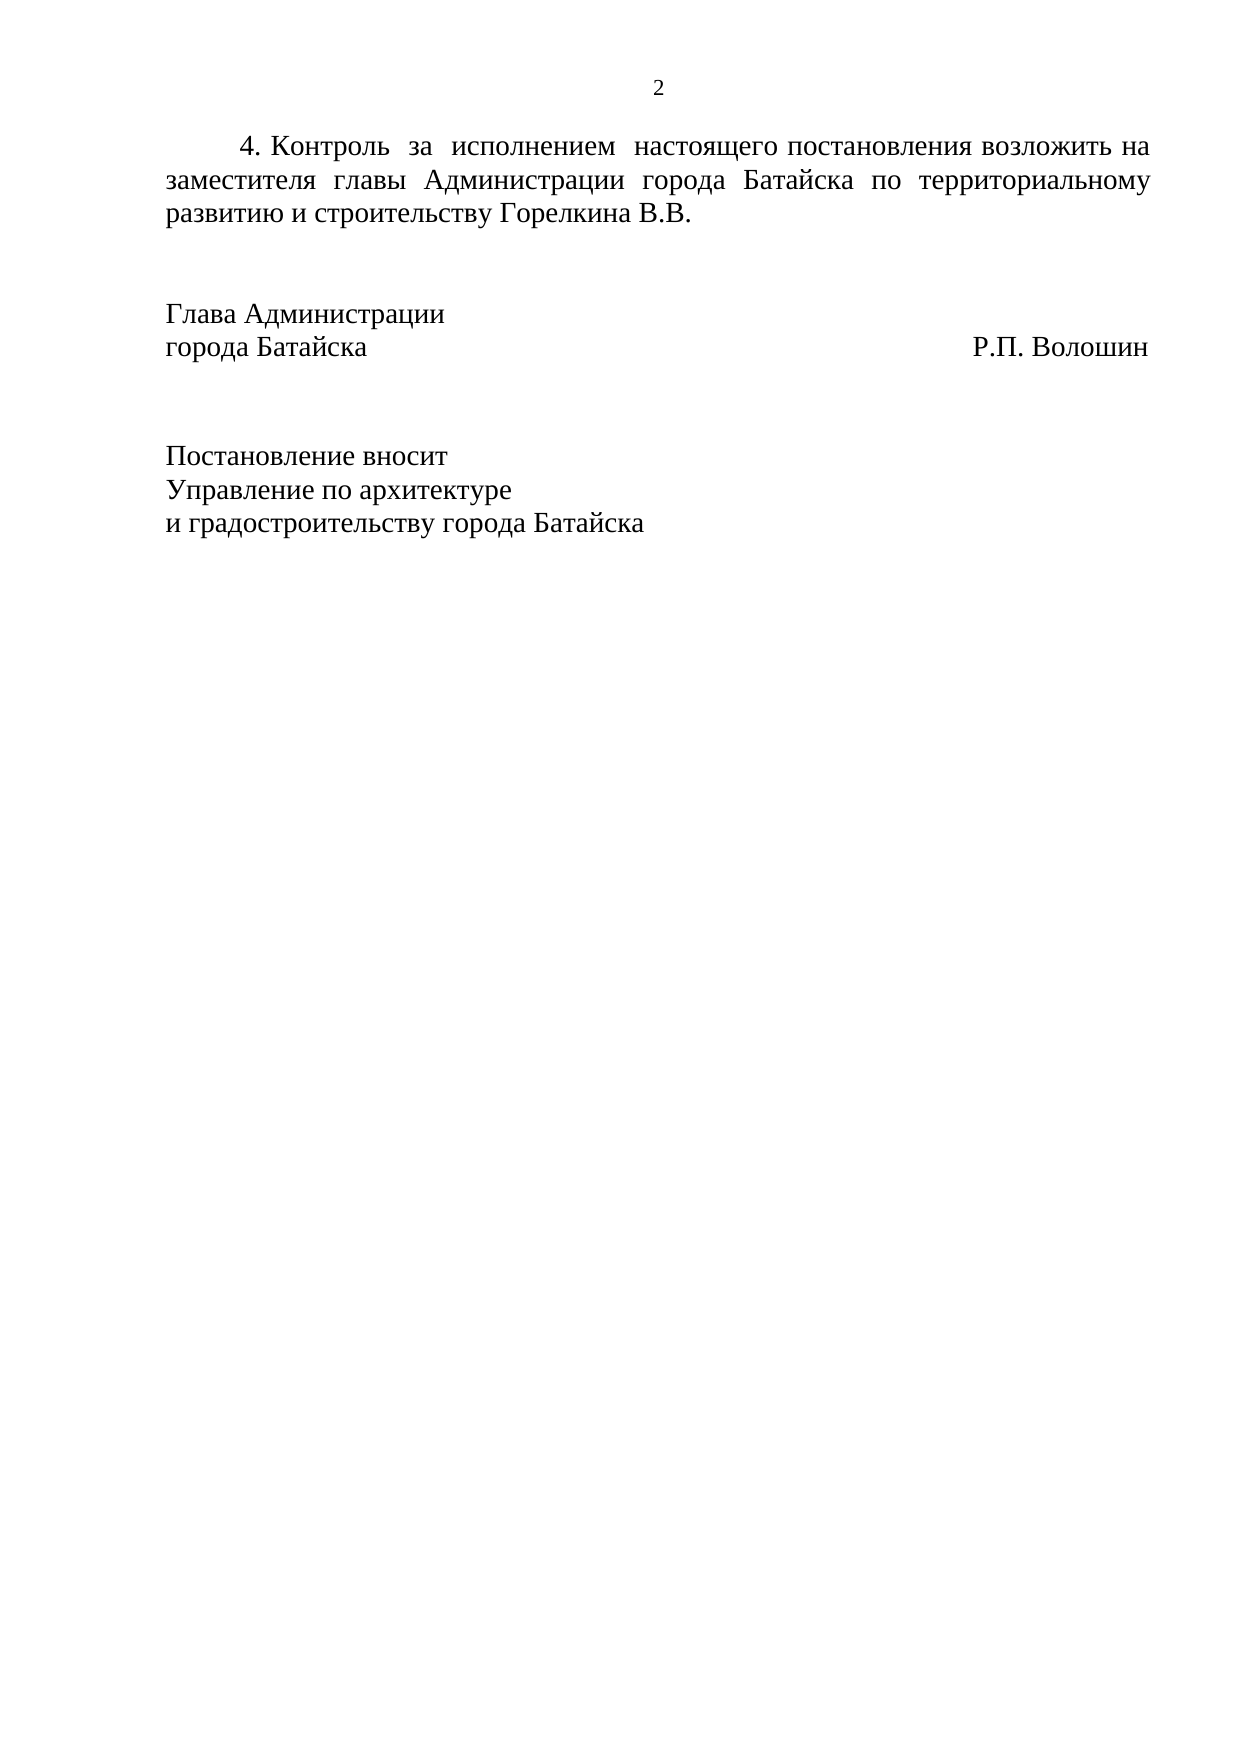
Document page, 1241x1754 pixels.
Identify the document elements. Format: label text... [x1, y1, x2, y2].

text Управление по архитектуре [165, 472, 1152, 505]
text и градостроительству города Батайска [165, 505, 1152, 539]
text города Батайска Р.П. Волошин [165, 329, 1152, 363]
text Постановление вносит [165, 438, 1152, 472]
text Глава Администрации [165, 296, 1152, 329]
text 4. Контроль за исполнением настоящего постановления возложить на заместителя главы Администрации города Батайска по территориальному развитию и строительству Горелкина В.В. [165, 128, 1152, 229]
